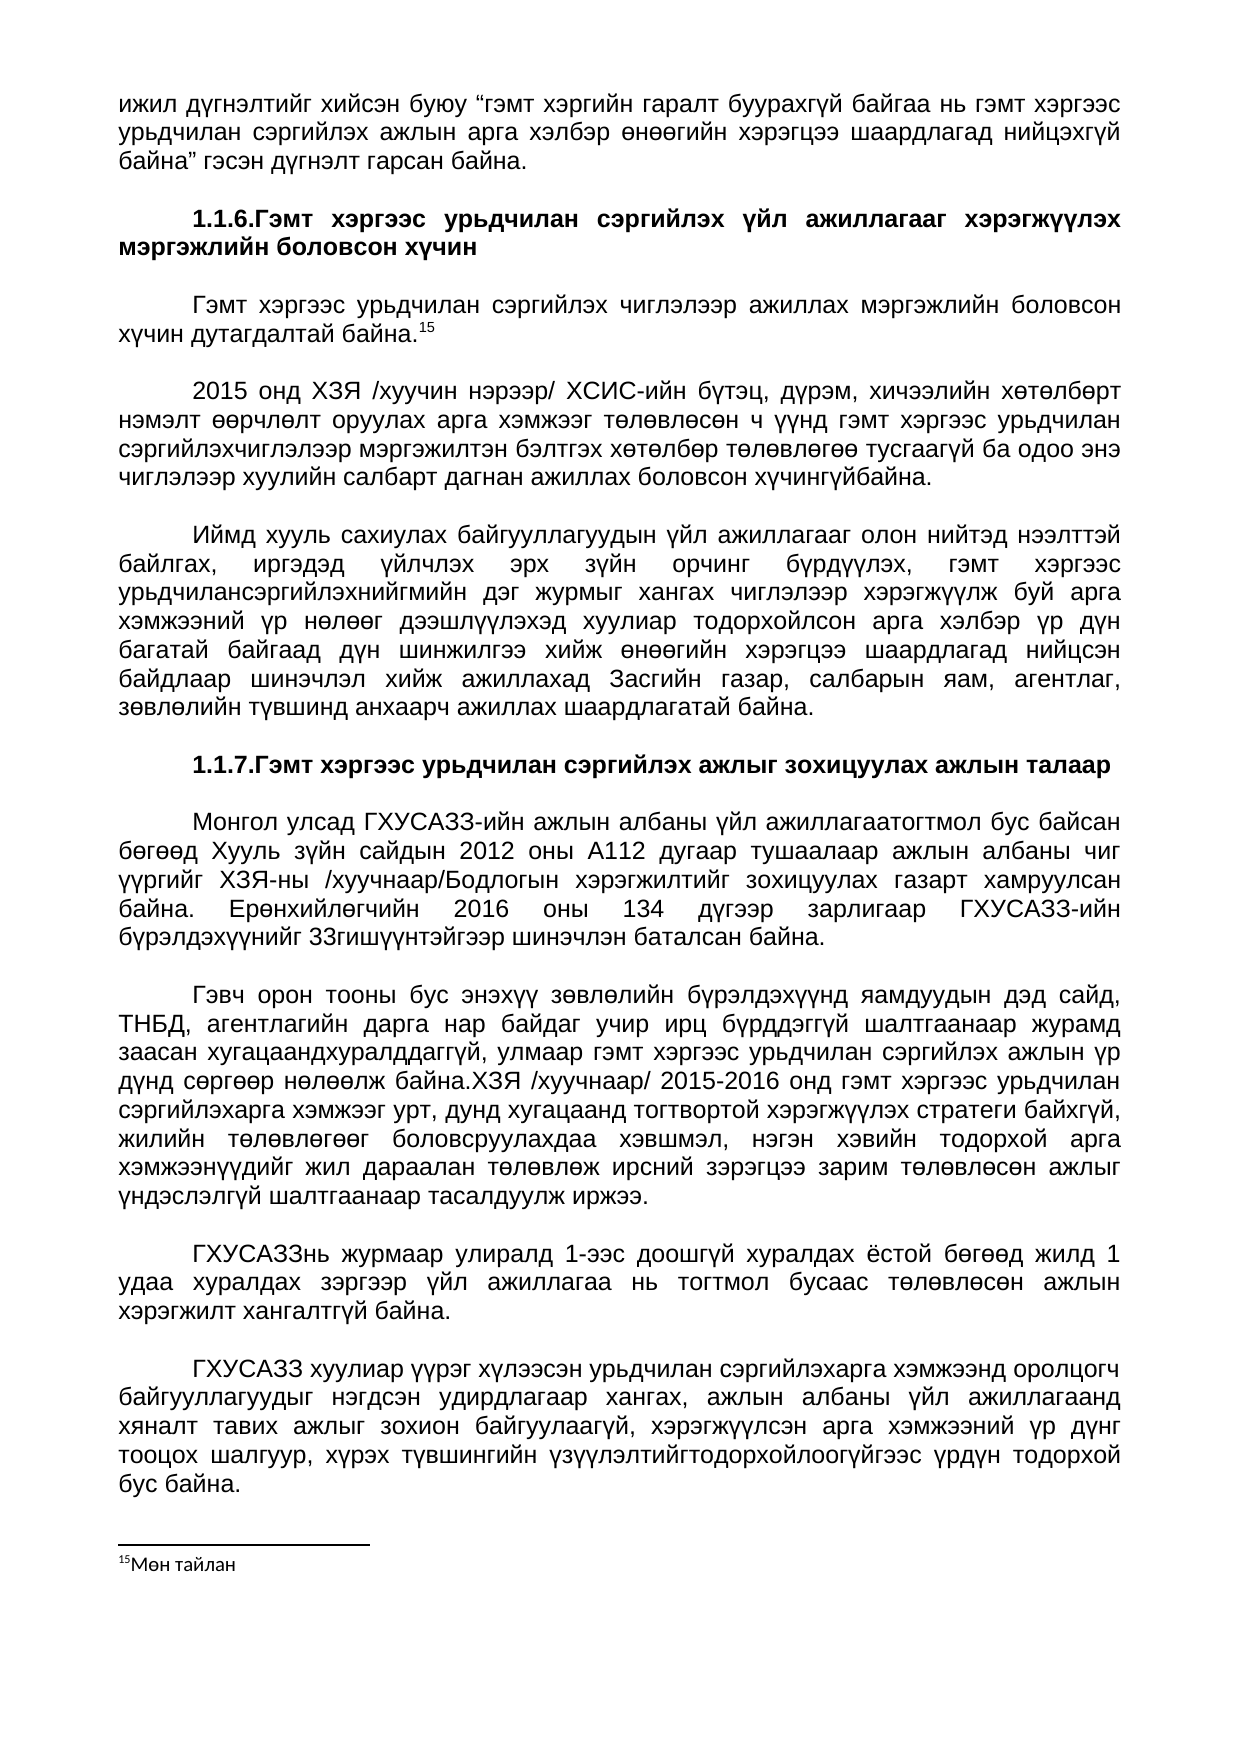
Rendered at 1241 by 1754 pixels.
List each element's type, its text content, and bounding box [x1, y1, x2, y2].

text Гэвч орон тооны бус энэхүү зөвлөлийн бүрэлдэхүүнд яамдуудын дэд сайд, ТНБД, агентлагийн дарга нар байдаг учир ирц бүрддэггүй шалтгаанаар журамд заасан хугацаандхуралддаггүй, улмаар гэмт хэргээс урьдчилан сэргийлэх ажлын үр дүнд сөргөөр нөлөөлж байна.ХЗЯ /хуучнаар/ 2015-2016 онд гэмт хэргээс урьдчилан сэргийлэхарга хэмжээг урт, дунд хугацаанд тогтвортой хэрэгжүүлэх стратеги байхгүй, жилийн төлөвлөгөөг боловсруулахдаа хэвшмэл, нэгэн хэвийн тодорхой арга хэмжээнүүдийг жил дараалан төлөвлөж ирсний зэрэгцээ зарим төлөвлөсөн ажлыг үндэслэлгүй шалтгаанаар тасалдуулж иржээ. [118, 980, 1122, 1210]
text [118, 89, 1122, 175]
text ГХУСАЗЗ хуулиар үүрэг хүлээсэн урьдчилан сэргийлэхарга хэмжээнд оролцогч [118, 1354, 1122, 1382]
text Монгол улсад ГХУСАЗЗ-ийн ажлын албаны үйл ажиллагаатогтмол бус байсан бөгөөд Хууль зүйн сайдын 2012 оны А112 дугаар тушаалаар ажлын албаны чиг үүргийг ХЗЯ-ны /хуучнаар/Бодлогын хэрэгжилтийг зохицуулах газарт хамруулсан байна. Ерөнхийлөгчийн 2016 оны 134 дүгээр зарлигаар ГХУСАЗЗ-ийн бүрэлдэхүүнийг 33гишүүнтэйгээр шинэчлэн баталсан байна. [118, 807, 1122, 951]
text 1.1.7.Гэмт хэргээс урьдчилан сэргийлэх ажлыг зохицуулах ажлын талаар [118, 750, 1122, 779]
text Иймд хууль сахиулах байгууллагуудын үйл ажиллагааг олон нийтэд нээлттэй байлгах, иргэдэд үйлчлэх эрх зүйн орчинг бүрдүүлэх, гэмт хэргээс урьдчилансэргийлэхнийгмийн дэг журмыг хангах чиглэлээр хэрэгжүүлж буй арга хэмжээний үр нөлөөг дээшлүүлэхэд хуулиар тодорхойлсон арга хэлбэр үр дүн багатай байгаад дүн шинжилгээ хийж өнөөгийн хэрэгцээ шаардлагад нийцсэн байдлаар шинэчлэл хийж ажиллахад Засгийн газар, салбарын яам, агентлаг, зөвлөлийн түвшинд анхаарч ажиллах шаардлагатай байна. [118, 520, 1122, 721]
text 2015 онд ХЗЯ /хуучин нэрээр/ ХСИС-ийн бүтэц, дүрэм, хичээлийн хөтөлбөрт нэмэлт өөрчлөлт оруулах арга хэмжээг төлөвлөсөн ч үүнд гэмт хэргээс урьдчилан сэргийлэхчиглэлээр мэргэжилтэн бэлтгэх хөтөлбөр төлөвлөгөө тусгаагүй ба одоо энэ чиглэлээр хуулийн салбарт дагнан ажиллах боловсон хүчингүйбайна. [118, 376, 1122, 491]
text ГХУСАЗЗнь журмаар улиралд 1-ээс доошгүй хуралдах ёстой бөгөөд жилд 1 удаа хуралдах зэргээр үйл ажиллагаа нь тогтмол бусаас төлөвлөсөн ажлын хэрэгжилт хангалтгүй байна. [118, 1239, 1122, 1325]
text 1.1.6.Гэмт хэргээс урьдчилан сэргийлэх үйл ажиллагааг хэрэгжүүлэх мэргэжлийн боловсон хүчин [118, 204, 1122, 261]
text байгууллагуудыг нэгдсэн удирдлагаар хангах, ажлын албаны үйл ажиллагаанд хяналт тавих ажлыг зохион байгуулаагүй, хэрэгжүүлсэн арга хэмжээний үр дүнг тооцох шалгуур, хүрэх түвшингийн үзүүлэлтийгтодорхойлоогүйгээс үрдүн тодорхой бус байна. [118, 1382, 1122, 1497]
text Гэмт хэргээс урьдчилан сэргийлэх чиглэлээр ажиллах мэргэжлийн боловсон хүчин дутагдалтай байна. [118, 290, 1122, 347]
